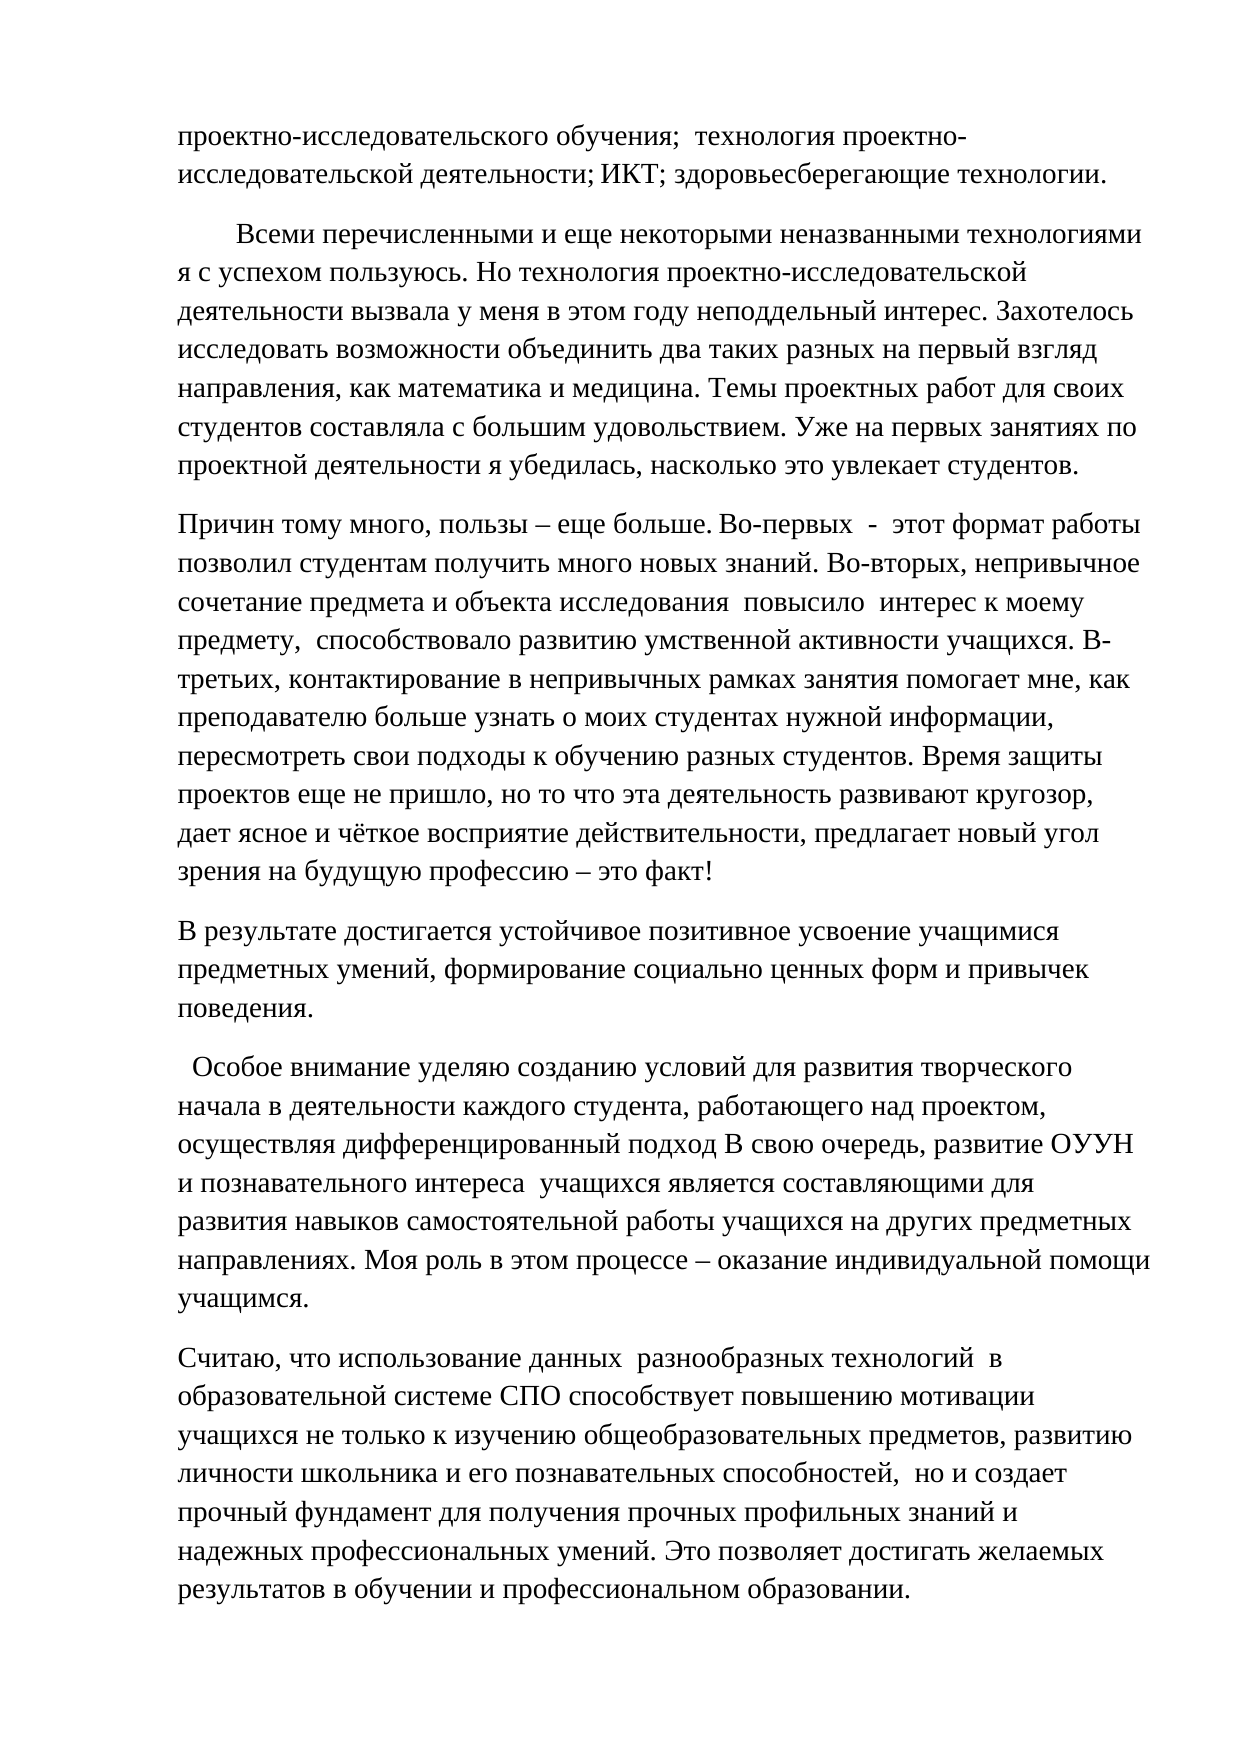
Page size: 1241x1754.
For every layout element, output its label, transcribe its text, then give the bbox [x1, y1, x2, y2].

text Считаю, что использование данных разнообразных технологий в образовательной системе СПО способствует повышению мотивации учащихся не только к изучению общеобразовательных предметов, развитию личности школьника и его познавательных способностей, но и создает прочный фундамент для получения прочных профильных знаний и надежных профессиональных умений. Это позволяет достигать желаемых результатов в обучении и профессиональном образовании. [177, 1340, 1152, 1605]
text Всеми перечисленными и еще некоторыми неназванными технологиями я с успехом пользуюсь. Но технология проектно-исследовательской деятельности вызвала у меня в этом году неподдельный интерес. Захотелось исследовать возможности объединить два таких разных на первый взгляд направления, как математика и медицина. Темы проектных работ для своих студентов составляла с большим удовольствием. Уже на первых занятиях по проектной деятельности я убедилась, насколько это увлекает студентов. [177, 216, 1152, 481]
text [177, 118, 1152, 190]
text В результате достигается устойчивое позитивное усвоение учащимися предметных умений, формирование социально ценных форм и привычек поведения. [177, 913, 1152, 1023]
text Особое внимание уделяю созданию условий для развития творческого начала в деятельности каждого студента, работающего над проектом, осуществляя дифференцированный подход В свою очередь, развитие ОУУН и познавательного интереса учащихся является составляющими для развития навыков самостоятельной работы учащихся на других предметных направлениях. Моя роль в этом процессе – оказание индивидуальной помощи учащимся. [177, 1049, 1152, 1314]
text Причин тому много, пользы – еще больше. Во-первых - этот формат работы позволил студентам получить много новых знаний. Во-вторых, непривычное сочетание предмета и объекта исследования повысило интерес к моему предмету, способствовало развитию умственной активности учащихся. В-третьих, контактирование в непривычных рамках занятия помогает мне, как преподавателю больше узнать о моих студентах нужной информации, пересмотреть свои подходы к обучению разных студентов. Время защиты проектов еще не пришло, но то что эта деятельность развивают кругозор, дает ясное и чёткое восприятие действительности, предлагает новый угол зрения на будущую профессию – это факт! [177, 507, 1152, 887]
